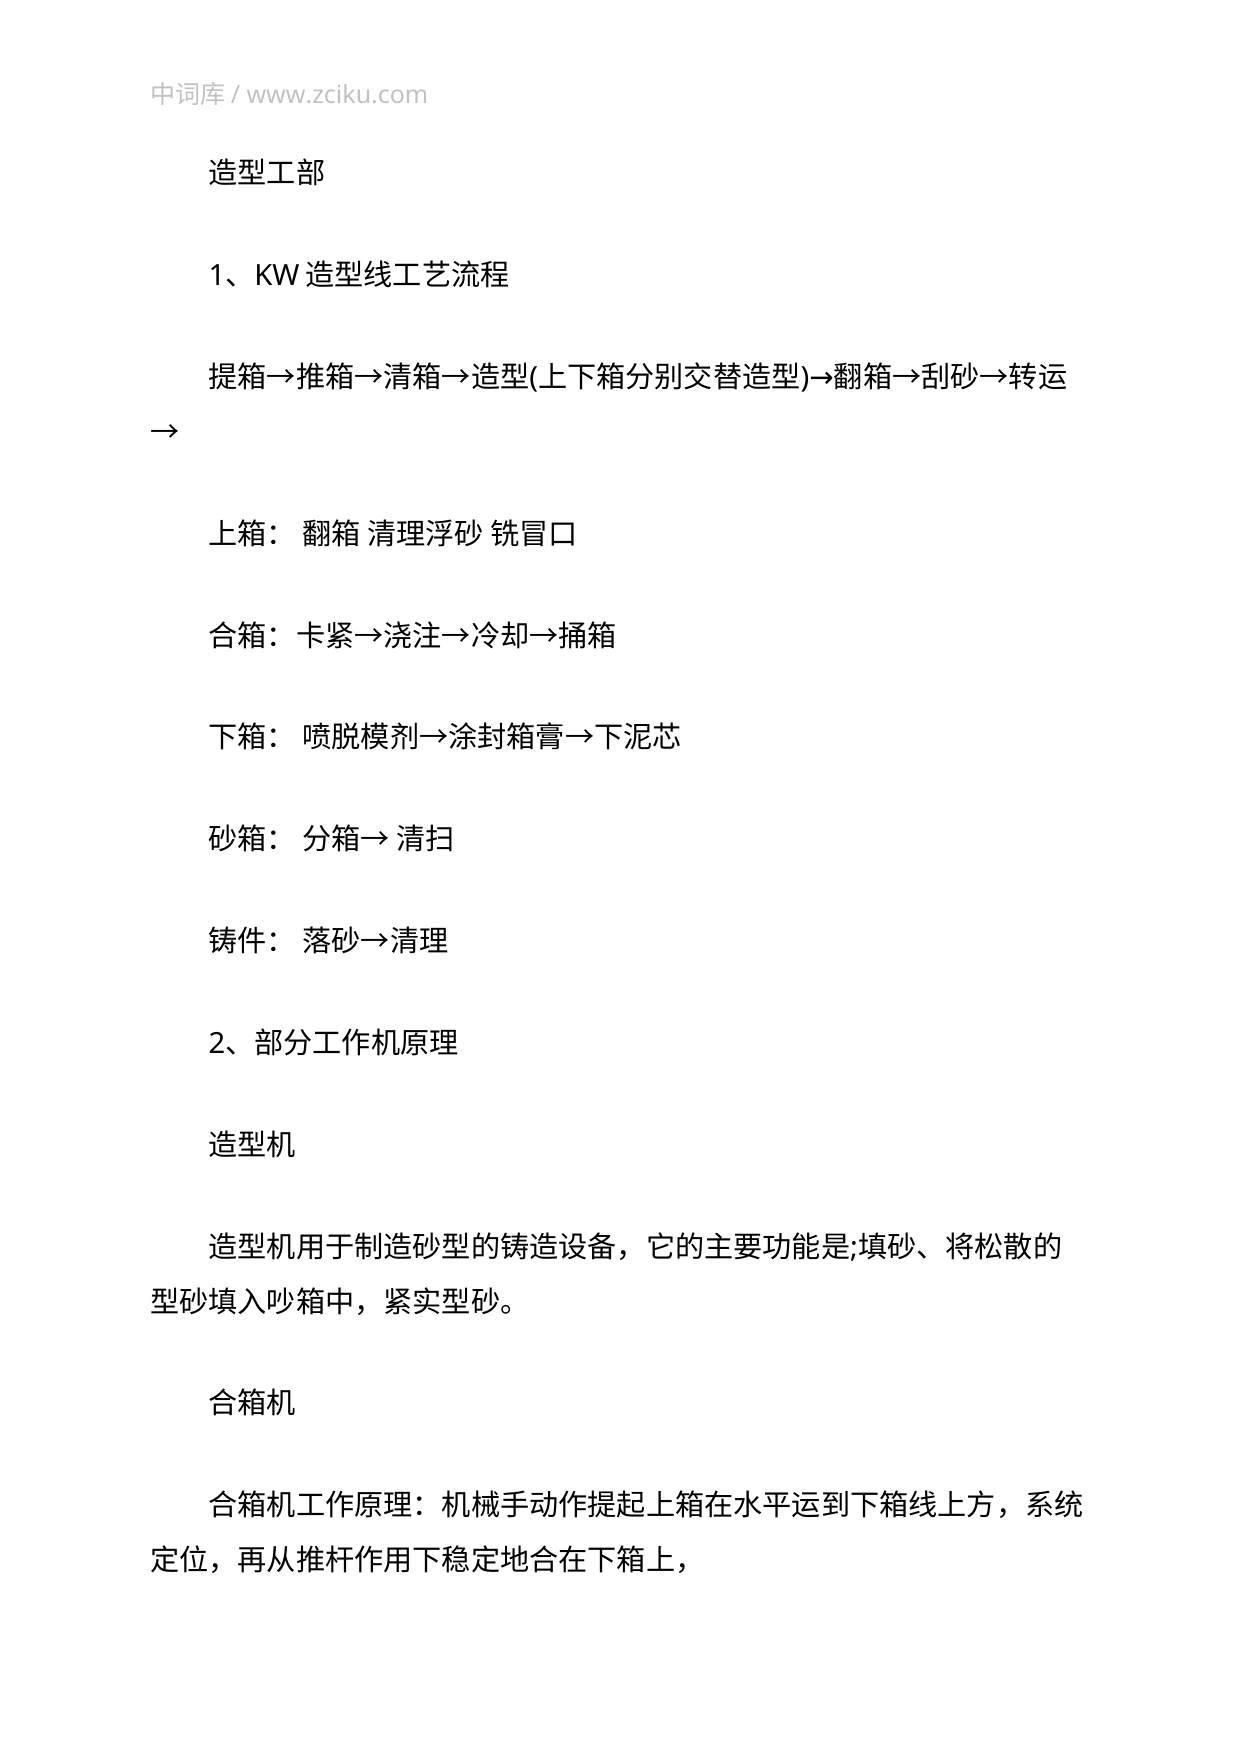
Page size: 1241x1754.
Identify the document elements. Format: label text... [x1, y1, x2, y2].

text 合箱：卡紧→浇注→冷却→捅箱 [150, 612, 1090, 654]
text 1、KW造型线工艺流程 [150, 252, 1090, 294]
text 铸件： 落砂→清理 [150, 918, 1090, 960]
text 合箱机 [150, 1380, 1090, 1422]
text 造型机用于制造砂型的铸造设备，它的主要功能是;填砂、将松散的型砂填入吵箱中，紧实型砂。 [150, 1223, 1090, 1320]
text 提箱→推箱→清箱→造型(上下箱分别交替造型)→翻箱→刮砂→转运→ [150, 354, 1090, 451]
text 砂箱： 分箱→ 清扫 [150, 816, 1090, 858]
text 造型机 [150, 1121, 1090, 1164]
text 造型工部 [150, 150, 1090, 192]
text 合箱机工作原理：机械手动作提起上箱在水平运到下箱线上方，系统定位，再从推杆作用下稳定地合在下箱上， [150, 1482, 1090, 1579]
text 2、部分工作机原理 [150, 1019, 1090, 1062]
text 上箱： 翻箱 清理浮砂 铣冒口 [150, 511, 1090, 553]
text 下箱： 喷脱模剂→涂封箱膏→下泥芯 [150, 714, 1090, 756]
